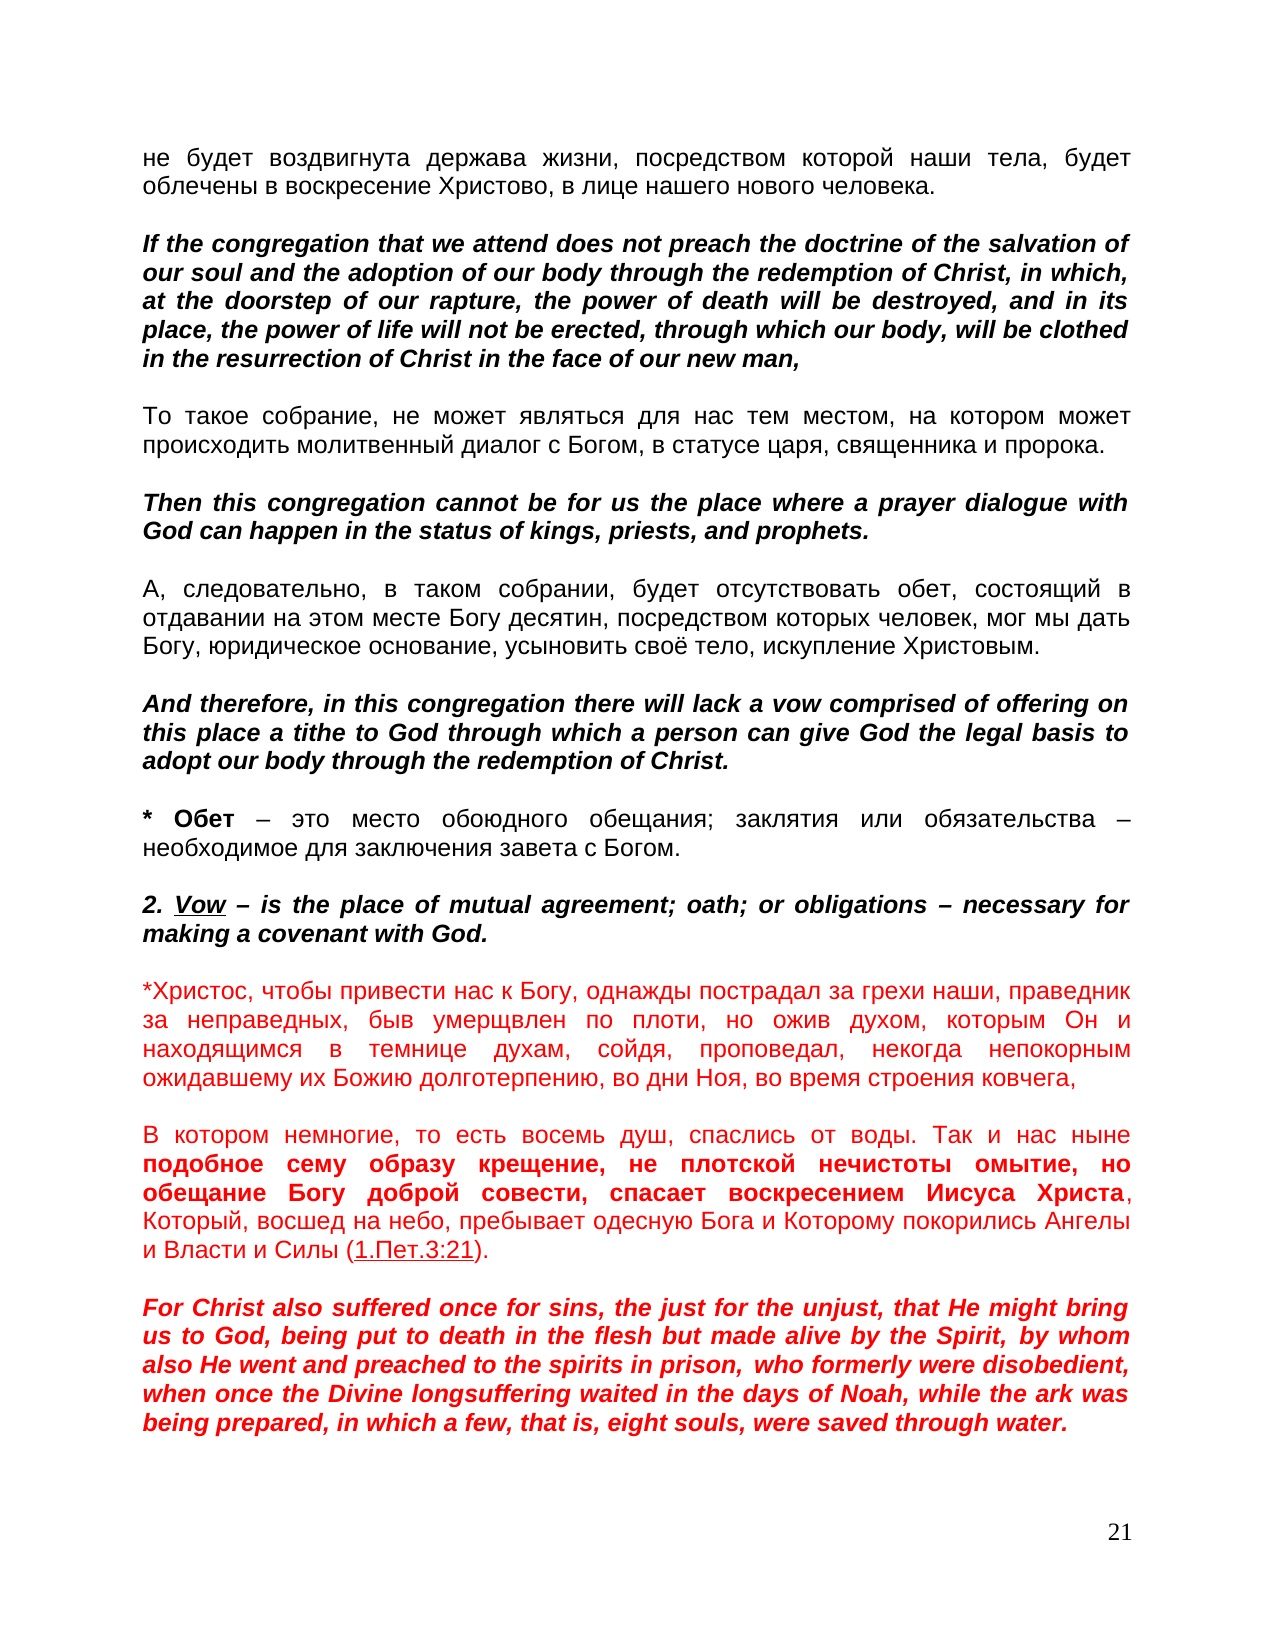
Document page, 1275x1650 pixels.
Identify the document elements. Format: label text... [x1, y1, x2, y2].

text То такое собрание, не может являться для нас тем местом, на котором может происходить молитвенный диалог с Богом, в статусе царя, священника и пророка. [142, 401, 1132, 459]
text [142, 142, 1132, 200]
text And therefore, in this congregation there will lack a vow comprised of offering on this place a tithe to God through which a person can give God the legal basis to adopt our body through the redemption of Christ. [142, 689, 1132, 775]
text For Christ also suffered once for sins, the just for the unjust, that He might bring us to God, being put to death in the flesh but made alive by the Spirit, by whom also He went and preached to the spirits in prison, who formerly were disobedient, when once the Divine longsuffering waited in the days of Noah, while the ark was being prepared, in which a few, that is, eight souls, were saved through water. [142, 1292, 1132, 1436]
text Then this congregation cannot be for us the place where a prayer dialogue with God can happen in the status of kings, priests, and prophets. [142, 487, 1132, 545]
text *Христос, чтобы привести нас к Богу, однажды пострадал за грехи наши, праведник за неправедных, быв умерщвлен по плоти, но ожив духом, которым Он и находящимся в темнице духам, сойдя, проповедал, некогда непокорным ожидавшему их Божию долготерпению, во дни Ноя, во время строения ковчега, [142, 976, 1132, 1091]
text А, следовательно, в таком собрании, будет отсутствовать обет, состоящий в отдавании на этом месте Богу десятин, посредством которых человек, мог мы дать Богу, юридическое основание, усыновить своё тело, искупление Христовым. [142, 574, 1132, 660]
text 2. Vow – is the place of mutual agreement; oath; or obligations – necessary for making a covenant with God. [142, 890, 1132, 947]
text If the congregation that we attend does not preach the doctrine of the salvation of our soul and the adoption of our body through the redemption of Christ, in which, at the doorstep of our rapture, the power of death will be destroyed, and in its place, the power of life will not be erected, through which our body, will be clothed in the resurrection of Christ in the face of our new man, [142, 229, 1132, 372]
text В котором немногие, то есть восемь душ, спаслись от воды. Так и нас ныне подобное сему образу крещение, не плотской нечистоты омытие, но обещание Богу доброй совести, спасает воскресением Иисуса Христа, Который, восшед на небо, пребывает одесную Бога и Которому покорились Ангелы и Власти и Силы (1.Пет.3:21). [142, 1120, 1132, 1264]
text * Обет – это место обоюдного обещания; заклятия или обязательства – необходимое для заключения завета с Богом. [142, 804, 1132, 861]
